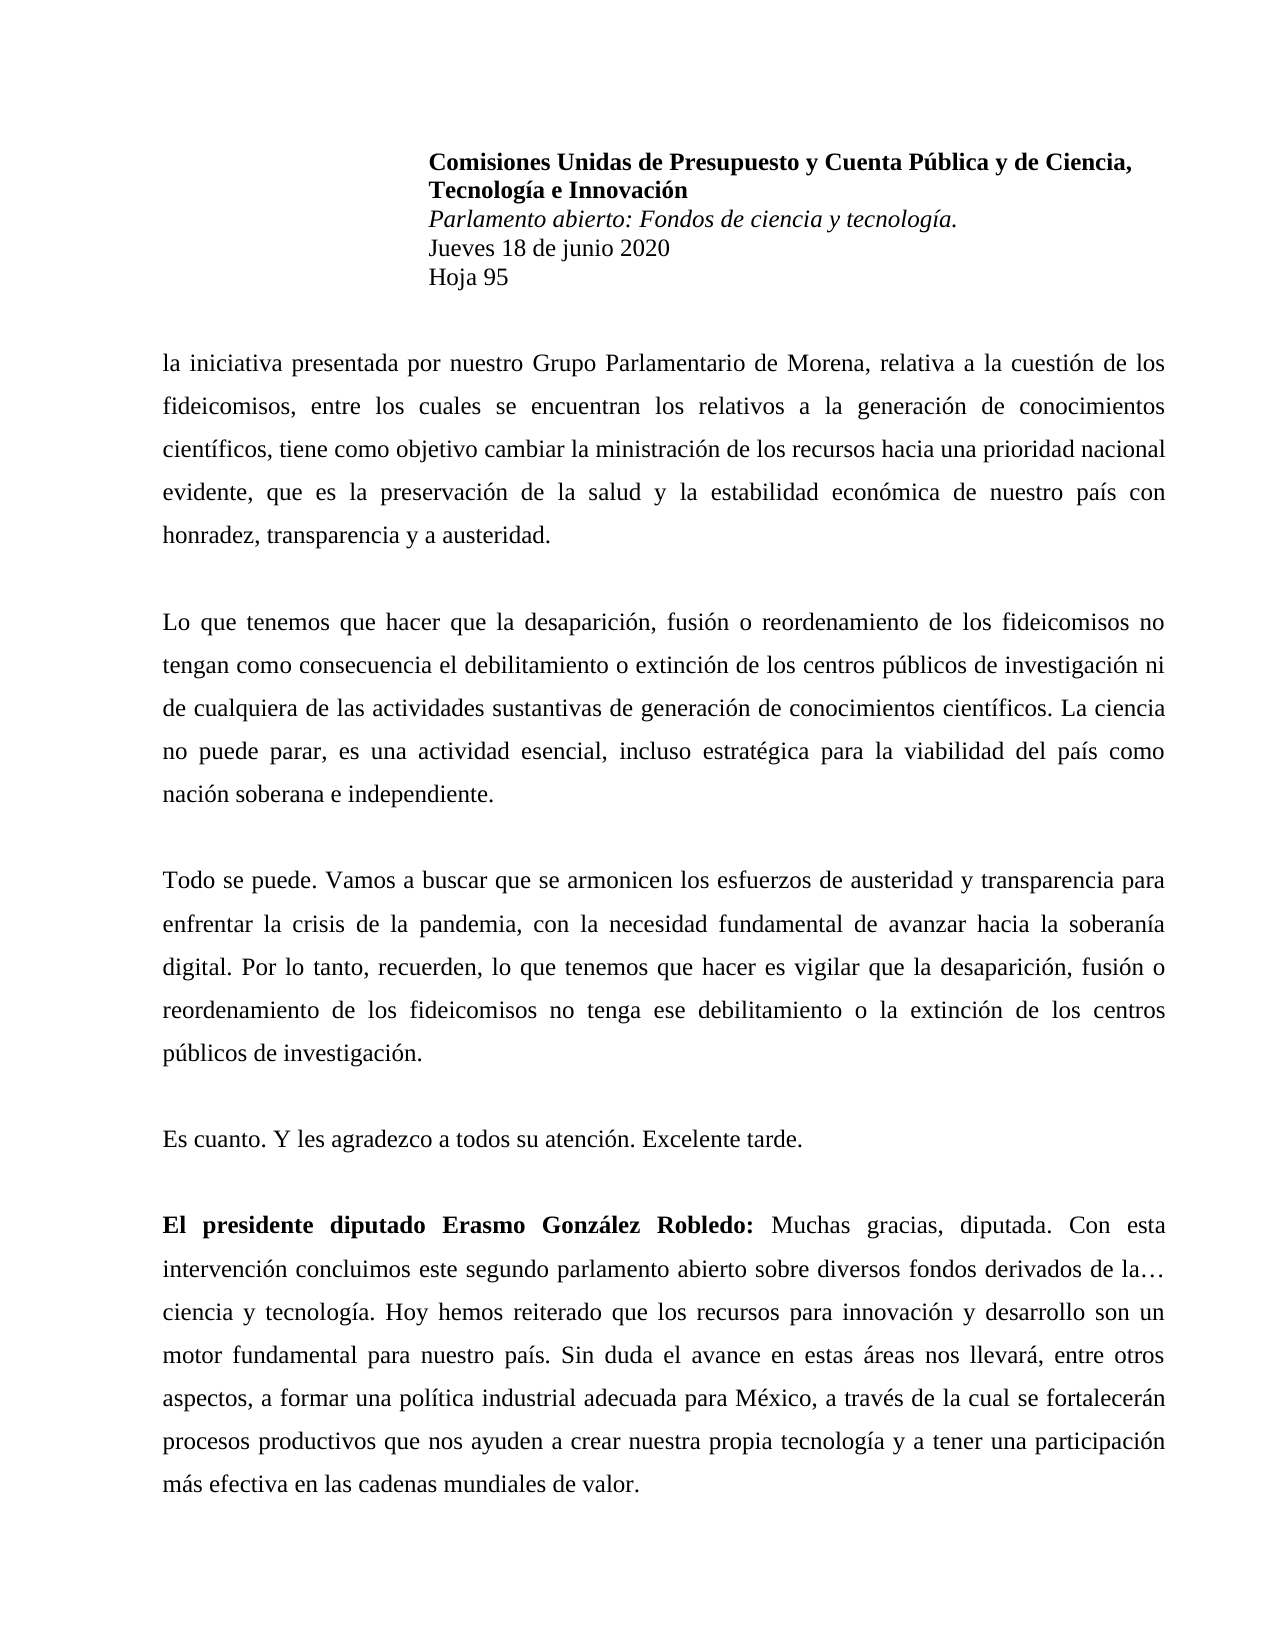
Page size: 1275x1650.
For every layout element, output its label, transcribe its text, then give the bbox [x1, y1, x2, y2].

text Lo que tenemos que hacer que la desaparición, fusión o reordenamiento de los fideicomisos no tengan como consecuencia el debilitamiento o extinción de los centros públicos de investigación ni de cualquiera de las actividades sustantivas de generación de conocimientos científicos. La ciencia no puede parar, es una actividad esencial, incluso estratégica para la viabilidad del país como nación soberana e independiente. [162, 607, 1166, 808]
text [162, 348, 1166, 549]
text Todo se puede. Vamos a buscar que se armonicen los esfuerzos de austeridad y transparencia para enfrentar la crisis de la pandemia, con la necesidad fundamental de avanzar hacia la soberanía digital. Por lo tanto, recuerden, lo que tenemos que hacer es vigilar que la desaparición, fusión o reordenamiento de los fideicomisos no tenga ese debilitamiento o la extinción de los centros públicos de investigación. [162, 866, 1166, 1067]
text Es cuanto. Y les agradezco a todos su atención. Excelente tarde. [162, 1124, 1166, 1153]
text El presidente diputado Erasmo González Robledo: Muchas gracias, diputada. Con esta intervención concluimos este segundo parlamento abierto sobre diversos fondos derivados de la… ciencia y tecnología. Hoy hemos reiterado que los recursos para innovación y desarrollo son un motor fundamental para nuestro país. Sin duda el avance en estas áreas nos llevará, entre otros aspectos, a formar una política industrial adecuada para México, a través de la cual se fortalecerán procesos productivos que nos ayuden a crear nuestra propia tecnología y a tener una participación más efectiva en las cadenas mundiales de valor. [162, 1211, 1166, 1498]
